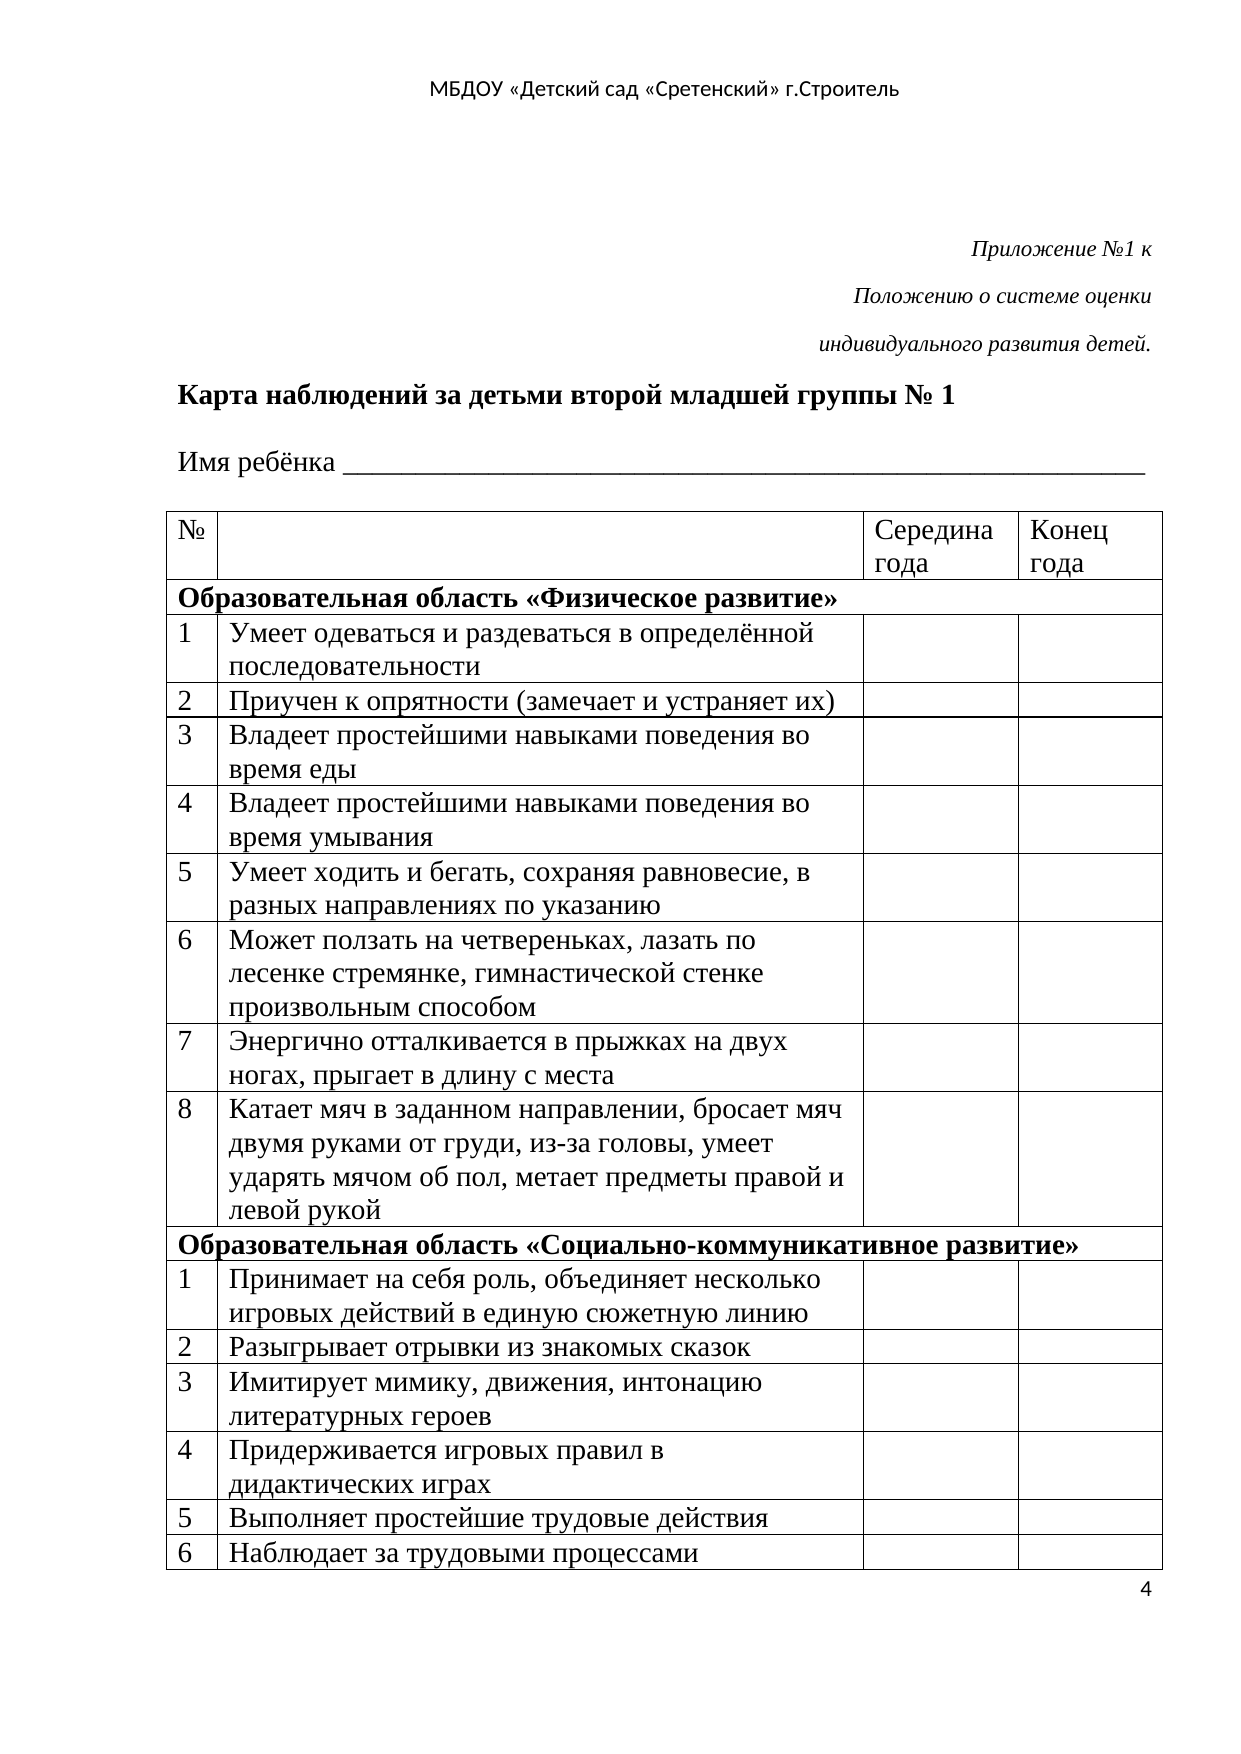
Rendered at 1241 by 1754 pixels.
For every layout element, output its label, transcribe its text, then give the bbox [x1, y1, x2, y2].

table_cell [1019, 718, 1162, 784]
table_cell [864, 1432, 1018, 1499]
table_cell Придерживается игровых правил в дидактических играх [218, 1432, 863, 1499]
table_cell [1019, 683, 1162, 716]
text индивидуального развития детей. [177, 329, 1152, 356]
table_cell Разыгрывает отрывки из знакомых сказок [218, 1330, 863, 1363]
table_cell [864, 1500, 1018, 1534]
table_cell 8 [167, 1092, 217, 1226]
table_cell Владеет простейшими навыками поведения во время еды [218, 718, 863, 784]
table_cell [864, 1535, 1018, 1568]
table_cell [1019, 1330, 1162, 1363]
table_cell 3 [167, 718, 217, 784]
text Положению о системе оценки [177, 282, 1152, 309]
table_cell 4 [167, 1432, 217, 1499]
table_cell [864, 1024, 1018, 1091]
table_cell Владеет простейшими навыками поведения во время умывания [218, 786, 863, 853]
table_cell [1019, 786, 1162, 853]
table_cell Принимает на себя роль, объединяет несколько игровых действий в единую сюжетную линию [218, 1261, 863, 1328]
table_cell Образовательная область «Физическое развитие» [167, 580, 1162, 614]
table_cell [864, 922, 1018, 1022]
table_cell Умеет ходить и бегать, сохраняя равновесие, в разных направлениях по указанию [218, 854, 863, 921]
table_cell [1019, 1535, 1162, 1568]
table_cell 1 [167, 1261, 217, 1328]
table_cell Энергично отталкивается в прыжках на двух ногах, прыгает в длину с места [218, 1024, 863, 1091]
table_cell 4 [167, 786, 217, 853]
table_header Конец года [1019, 512, 1162, 579]
table_cell Приучен к опрятности (замечает и устраняет их) [218, 683, 863, 716]
table_cell 5 [167, 1500, 217, 1534]
table_cell [864, 854, 1018, 921]
table_cell [1019, 854, 1162, 921]
table_cell [864, 1261, 1018, 1328]
table_cell [864, 1330, 1018, 1363]
table_cell 2 [167, 683, 217, 716]
table_cell [1019, 1364, 1162, 1431]
table_header № [167, 512, 217, 579]
text Имя ребёнка _______________________________________________________ [177, 444, 1152, 477]
text Приложение №1 к [177, 235, 1152, 262]
table_cell 3 [167, 1364, 217, 1431]
table_cell Имитирует мимику, движения, интонацию литературных героев [218, 1364, 863, 1431]
table_cell [864, 615, 1018, 682]
table_cell 6 [167, 1535, 217, 1568]
table_cell [864, 786, 1018, 853]
table_cell [864, 1092, 1018, 1226]
table_cell [864, 683, 1018, 716]
table_cell 7 [167, 1024, 217, 1091]
table_header Середина года [864, 512, 1018, 579]
table_cell [1019, 1500, 1162, 1534]
table_cell Выполняет простейшие трудовые действия [218, 1500, 863, 1534]
table_cell [1019, 1432, 1162, 1499]
table_cell [1019, 615, 1162, 682]
table_cell [1019, 1092, 1162, 1226]
table_cell 2 [167, 1330, 217, 1363]
table_cell [1019, 1261, 1162, 1328]
table_cell [1019, 922, 1162, 1022]
table_cell [864, 1364, 1018, 1431]
table_cell 5 [167, 854, 217, 921]
text Карта наблюдений за детьми второй младшей группы № 1 [177, 377, 1152, 410]
table_cell Образовательная область «Социально-коммуникативное развитие» [167, 1227, 1162, 1260]
table_header [218, 512, 863, 579]
table_cell Может ползать на четвереньках, лазать по лесенке стремянке, гимнастической стенке произвольным способом [218, 922, 863, 1022]
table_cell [218, 1535, 863, 1568]
table_cell [864, 718, 1018, 784]
table_cell Катает мяч в заданном направлении, бросает мяч двумя руками от груди, из-за головы, умеет ударять мячом об пол, метает предметы правой и левой рукой [218, 1092, 863, 1226]
table_cell Умеет одеваться и раздеваться в определённой последовательности [218, 615, 863, 682]
table_cell 1 [167, 615, 217, 682]
table_cell 6 [167, 922, 217, 1022]
table_cell [1019, 1024, 1162, 1091]
